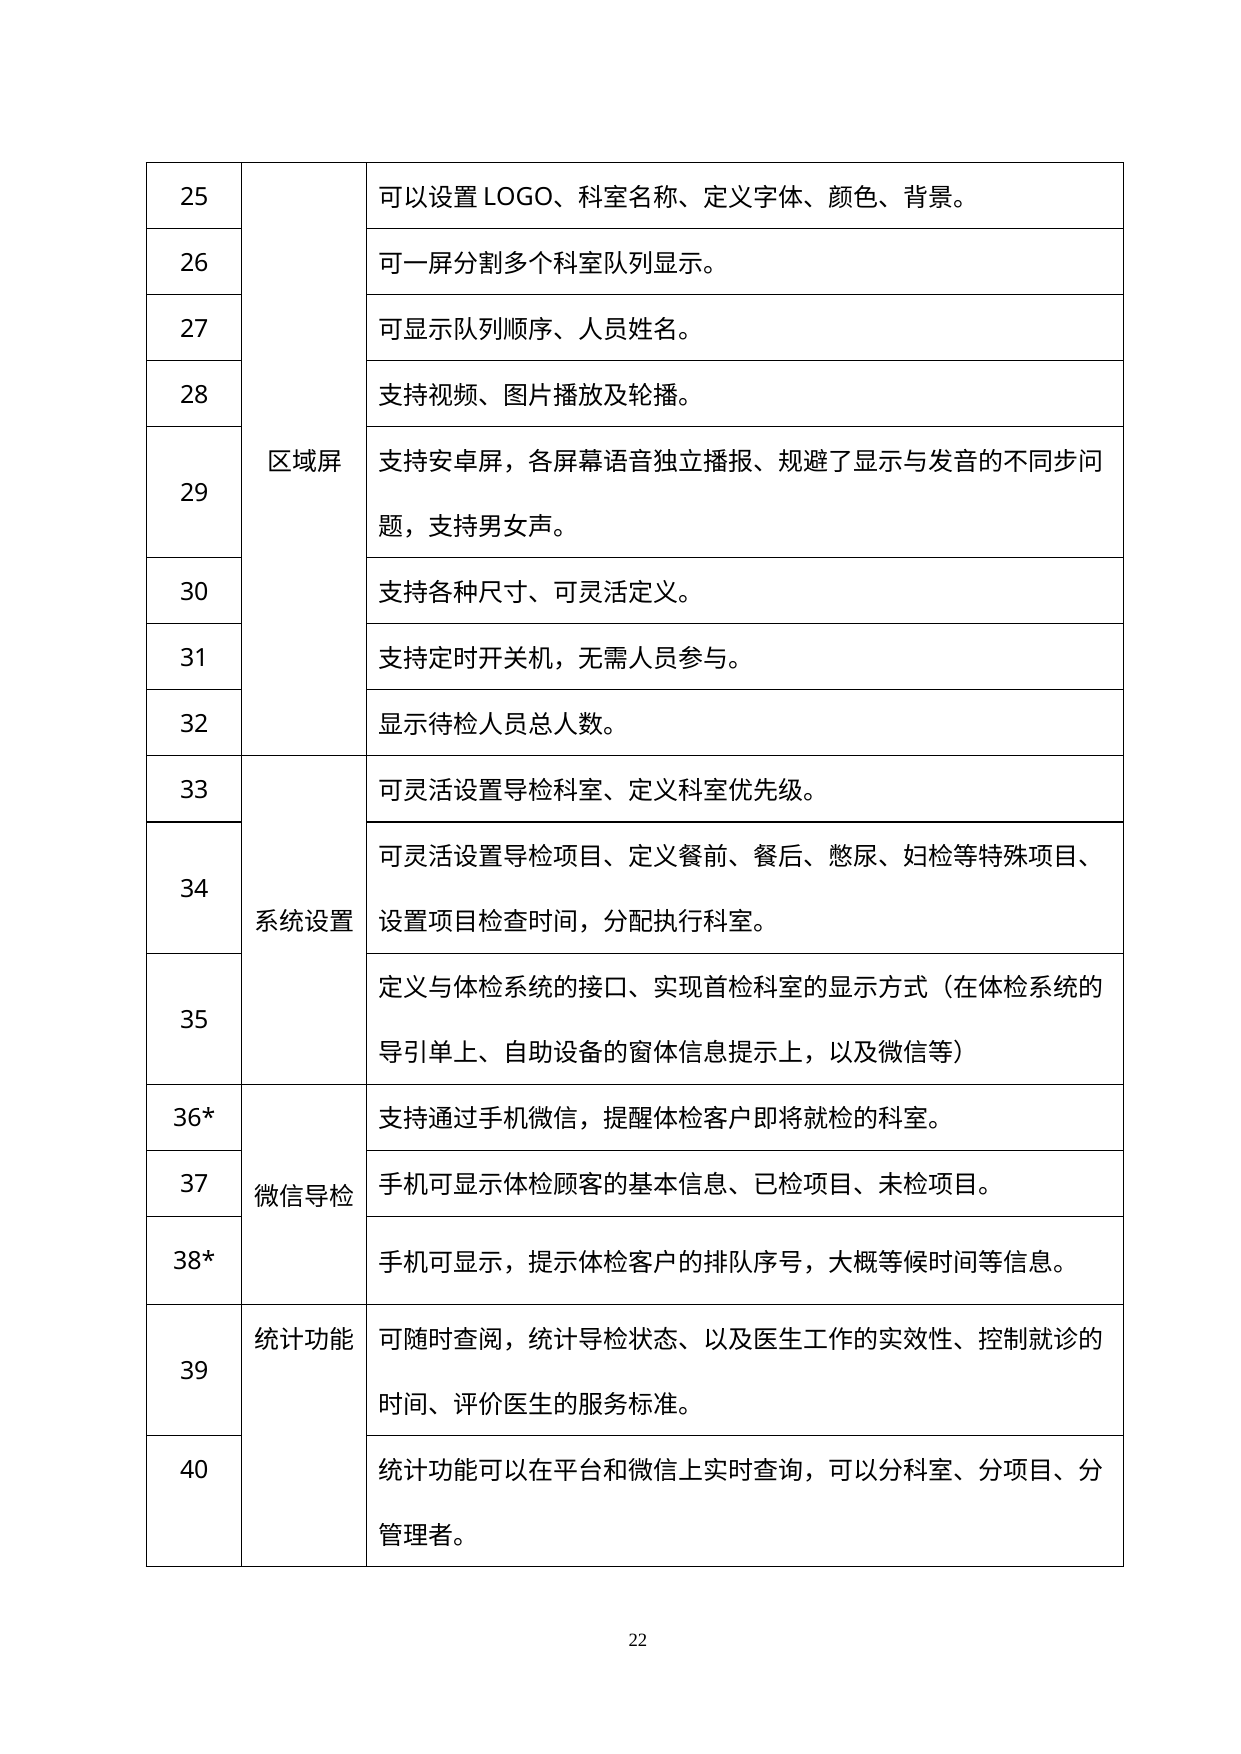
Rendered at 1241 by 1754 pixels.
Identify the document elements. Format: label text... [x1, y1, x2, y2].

table_cell 可一屏分割多个科室队列显示。 [367, 229, 1123, 294]
table_cell 支持视频、图片播放及轮播。 [367, 361, 1123, 426]
table_cell 35 [147, 954, 241, 1083]
table_cell 可灵活设置导检项目、定义餐前、餐后、憋尿、妇检等特殊项目、设置项目检查时间，分配执行科室。 [367, 823, 1123, 952]
table_cell 可以设置LOGO、科室名称、定义字体、颜色、背景。 [367, 163, 1123, 228]
table_cell 38* [147, 1217, 241, 1304]
table_cell 统计功能 [242, 1305, 366, 1566]
table_cell 34 [147, 823, 241, 952]
table_cell 28 [147, 361, 241, 426]
table_cell 微信导检 [242, 1085, 366, 1304]
table_cell 32 [147, 690, 241, 755]
table_cell 可灵活设置导检科室、定义科室优先级。 [367, 756, 1123, 821]
table_cell 30 [147, 558, 241, 623]
table_cell 40 [147, 1436, 241, 1566]
table_cell 手机可显示，提示体检客户的排队序号，大概等候时间等信息。 [367, 1217, 1123, 1304]
table_cell 统计功能可以在平台和微信上实时查询，可以分科室、分项目、分管理者。 [367, 1436, 1123, 1566]
table_cell 33 [147, 756, 241, 821]
table_cell 定义与体检系统的接口、实现首检科室的显示方式（在体检系统的导引单上、自助设备的窗体信息提示上，以及微信等） [367, 954, 1123, 1083]
table_cell 系统设置 [242, 756, 366, 1083]
table_cell 可随时查阅，统计导检状态、以及医生工作的实效性、控制就诊的时间、评价医生的服务标准。 [367, 1305, 1123, 1435]
table_cell 显示待检人员总人数。 [367, 690, 1123, 755]
table_cell 支持定时开关机，无需人员参与。 [367, 624, 1123, 689]
table_cell 37 [147, 1151, 241, 1216]
table_cell 可显示队列顺序、人员姓名。 [367, 295, 1123, 360]
table_cell 39 [147, 1305, 241, 1435]
table_cell 36* [147, 1085, 241, 1149]
table_cell 支持通过手机微信，提醒体检客户即将就检的科室。 [367, 1085, 1123, 1149]
table_cell 25 [147, 163, 241, 228]
table_cell 31 [147, 624, 241, 689]
table_cell 支持安卓屏，各屏幕语音独立播报、规避了显示与发音的不同步问题，支持男女声。 [367, 427, 1123, 557]
table_cell 区域屏 [242, 163, 366, 755]
table_cell 27 [147, 295, 241, 360]
table_cell 29 [147, 427, 241, 557]
table_cell 26 [147, 229, 241, 294]
table_cell 支持各种尺寸、可灵活定义。 [367, 558, 1123, 623]
table_cell 手机可显示体检顾客的基本信息、已检项目、未检项目。 [367, 1151, 1123, 1216]
